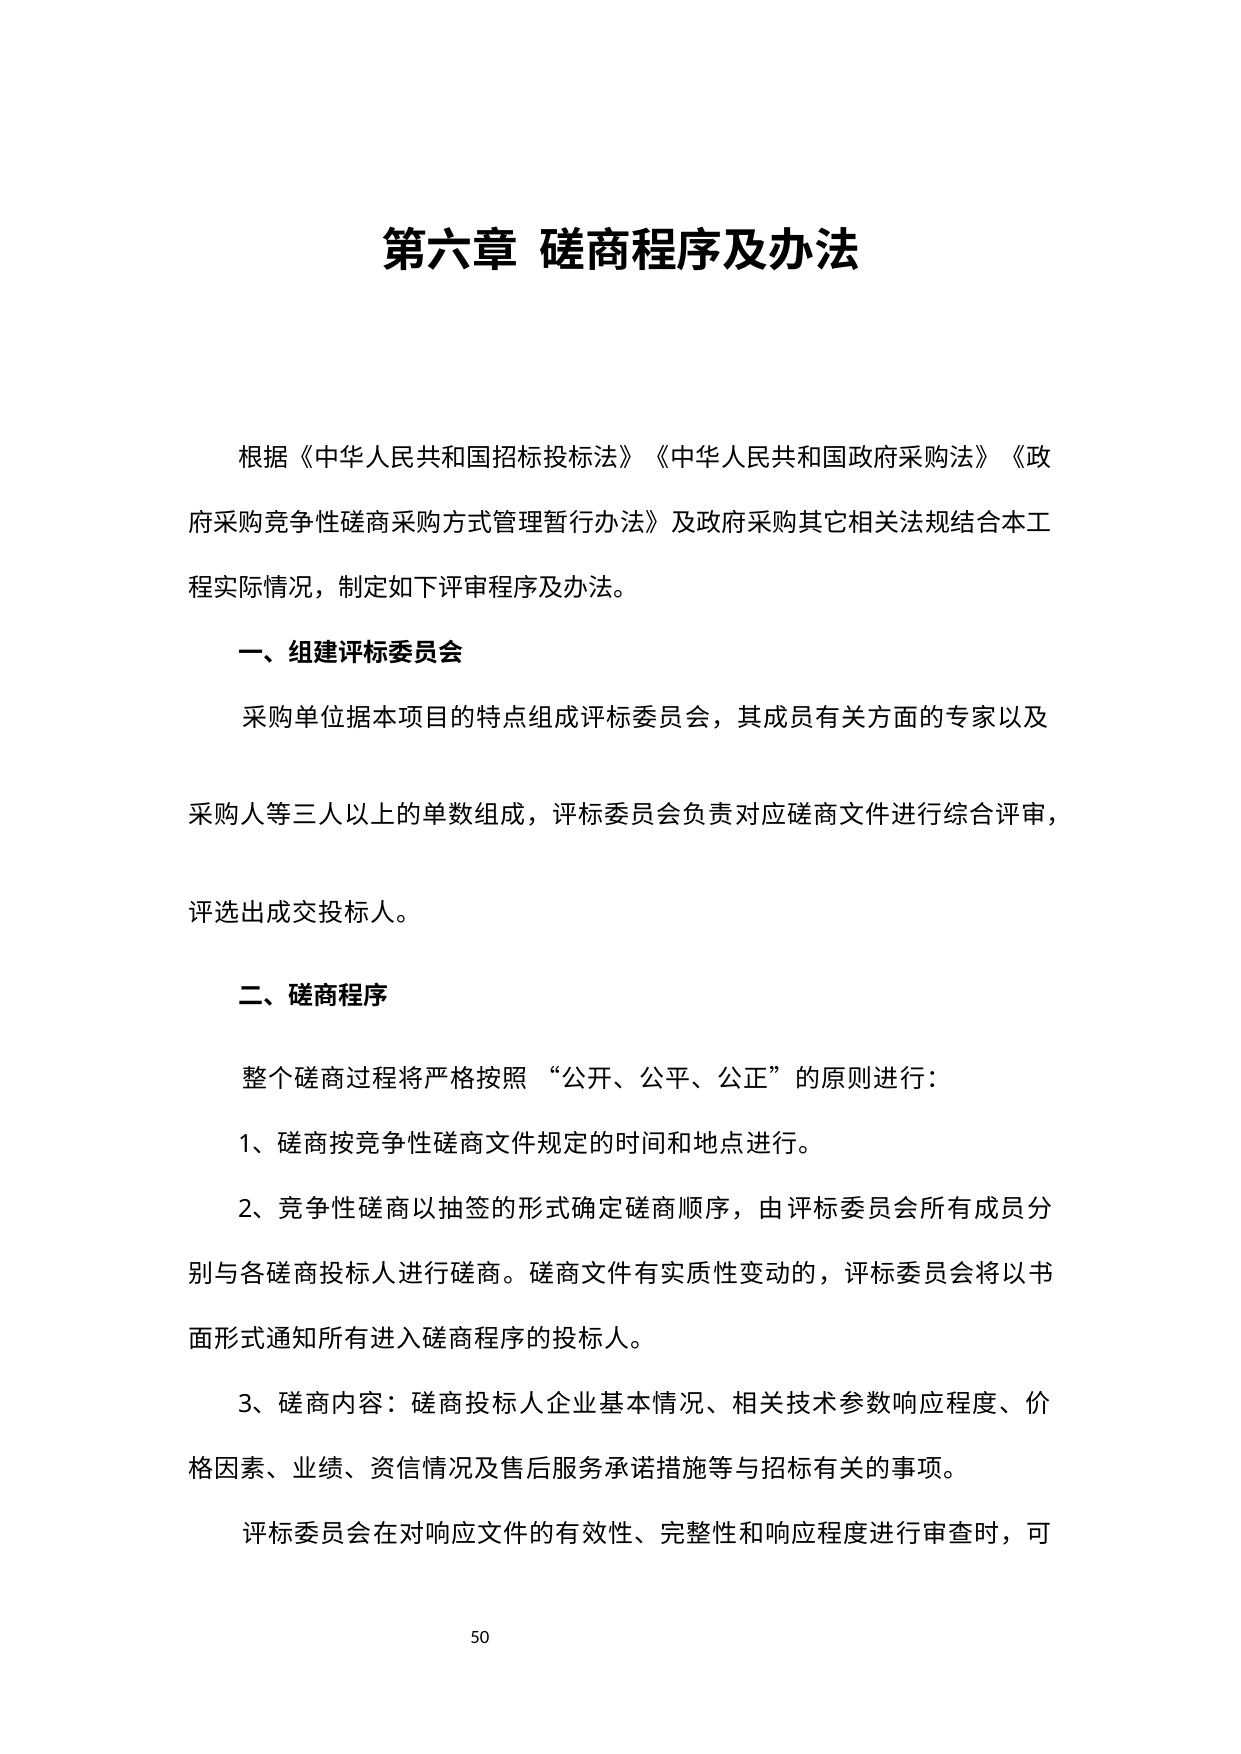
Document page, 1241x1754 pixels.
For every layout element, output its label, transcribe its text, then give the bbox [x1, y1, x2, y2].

subtitle 第六章 磋商程序及办法 [188, 197, 1053, 295]
text 根据《中华人民共和国招标投标法》《中华人民共和国政府采购法》《政府采购竞争性磋商采购方式管理暂行办法》及政府采购其它相关法规结合本工程实际情况，制定如下评审程序及办法。 [188, 423, 1053, 618]
text 2、竞争性磋商以抽签的形式确定磋商顺序，由评标委员会所有成员分别与各磋商投标人进行磋商。磋商文件有实质性变动的，评标委员会将以书面形式通知所有进入磋商程序的投标人。 [188, 1174, 1053, 1369]
text 二、磋商程序 [188, 961, 1053, 1026]
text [188, 1499, 1053, 1564]
text 一、组建评标委员会 [188, 618, 1053, 683]
text 1、磋商按竞争性磋商文件规定的时间和地点进行。 [188, 1109, 1053, 1174]
text 3、磋商内容：磋商投标人企业基本情况、相关技术参数响应程度、价格因素、业绩、资信情况及售后服务承诺措施等与招标有关的事项。 [188, 1369, 1053, 1499]
text 整个磋商过程将严格按照 “公开、公平、公正”的原则进行： [188, 1044, 1053, 1109]
text 采购单位据本项目的特点组成评标委员会，其成员有关方面的专家以及采购人等三人以上的单数组成，评标委员会负责对应磋商文件进行综合评审，评选出成交投标人。 [188, 683, 1053, 943]
